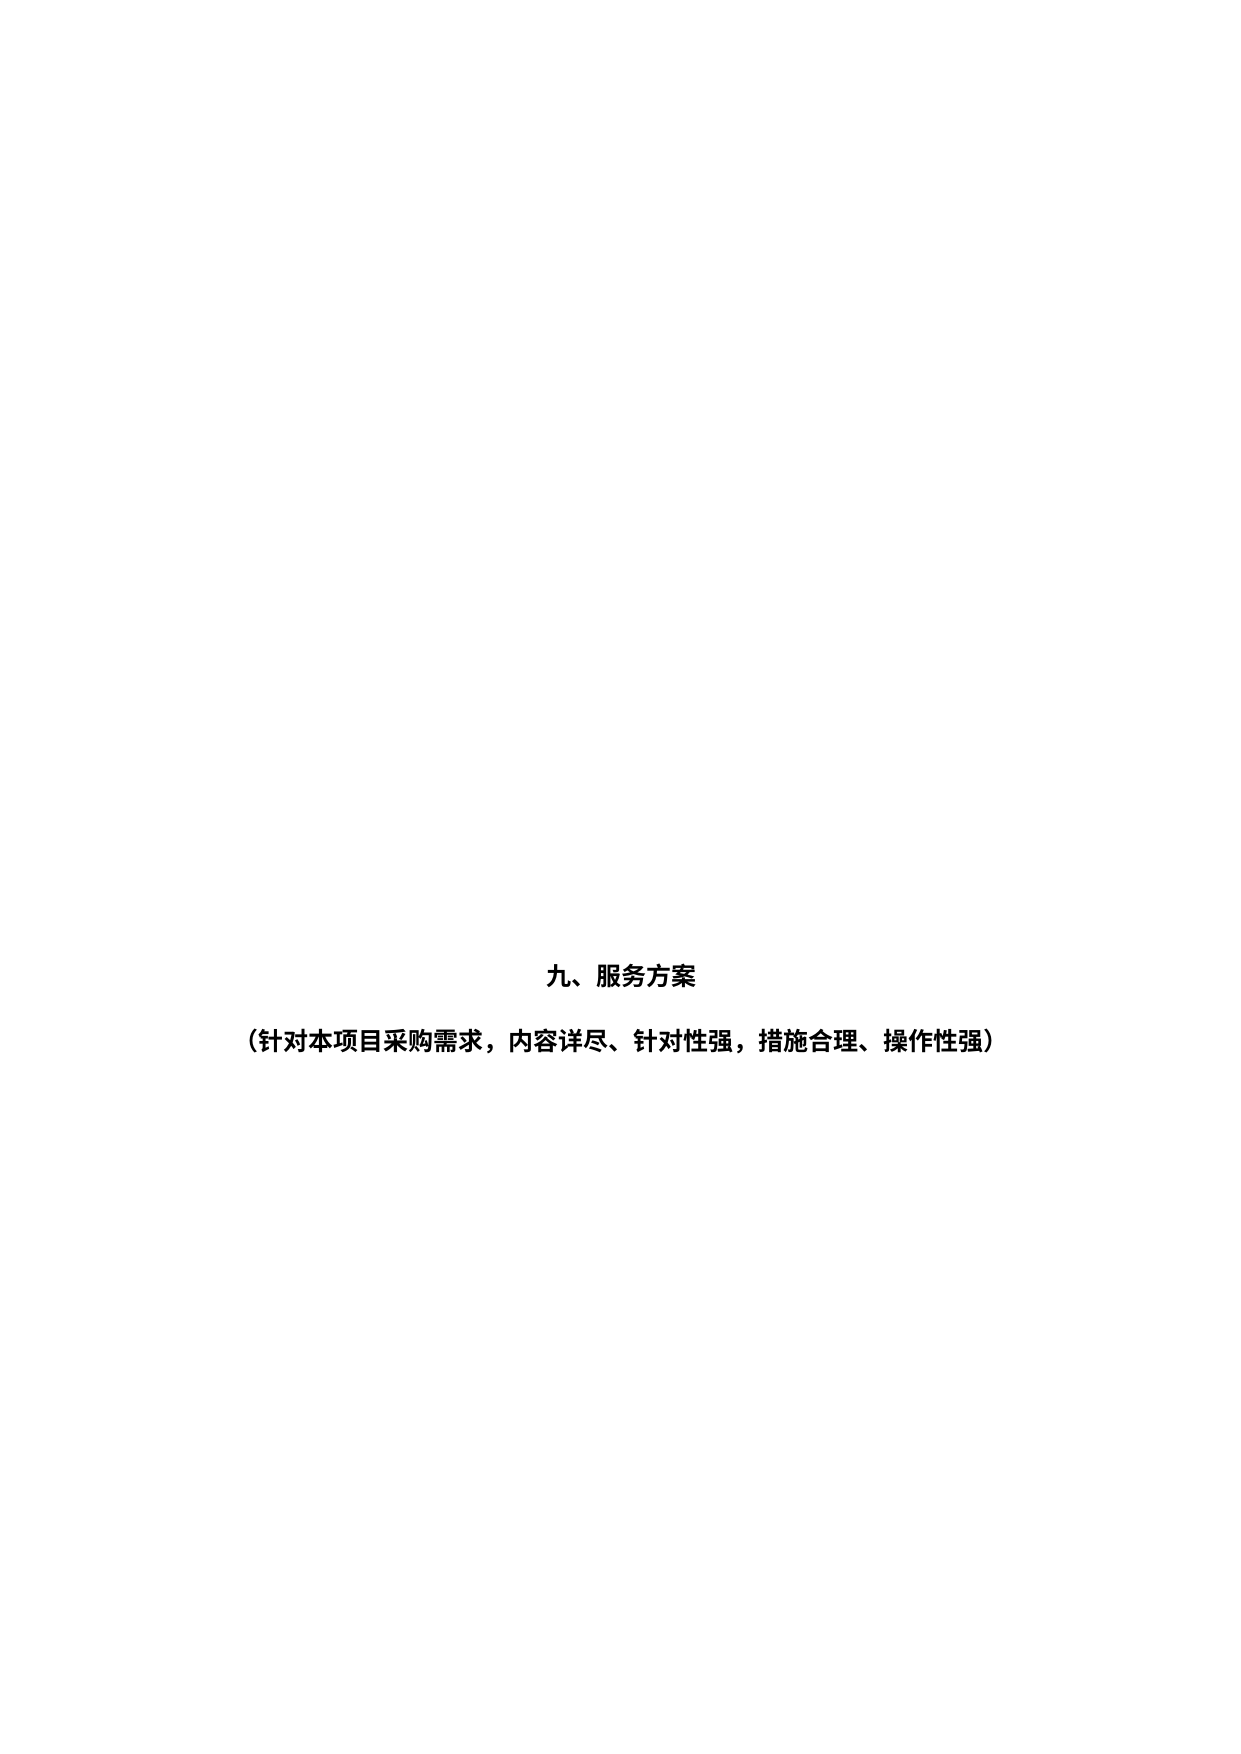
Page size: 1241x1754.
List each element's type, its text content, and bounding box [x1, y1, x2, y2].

text （针对本项目采购需求，内容详尽、针对性强，措施合理、操作性强） [187, 1007, 1055, 1072]
text 九、服务方案 [187, 942, 1055, 1007]
